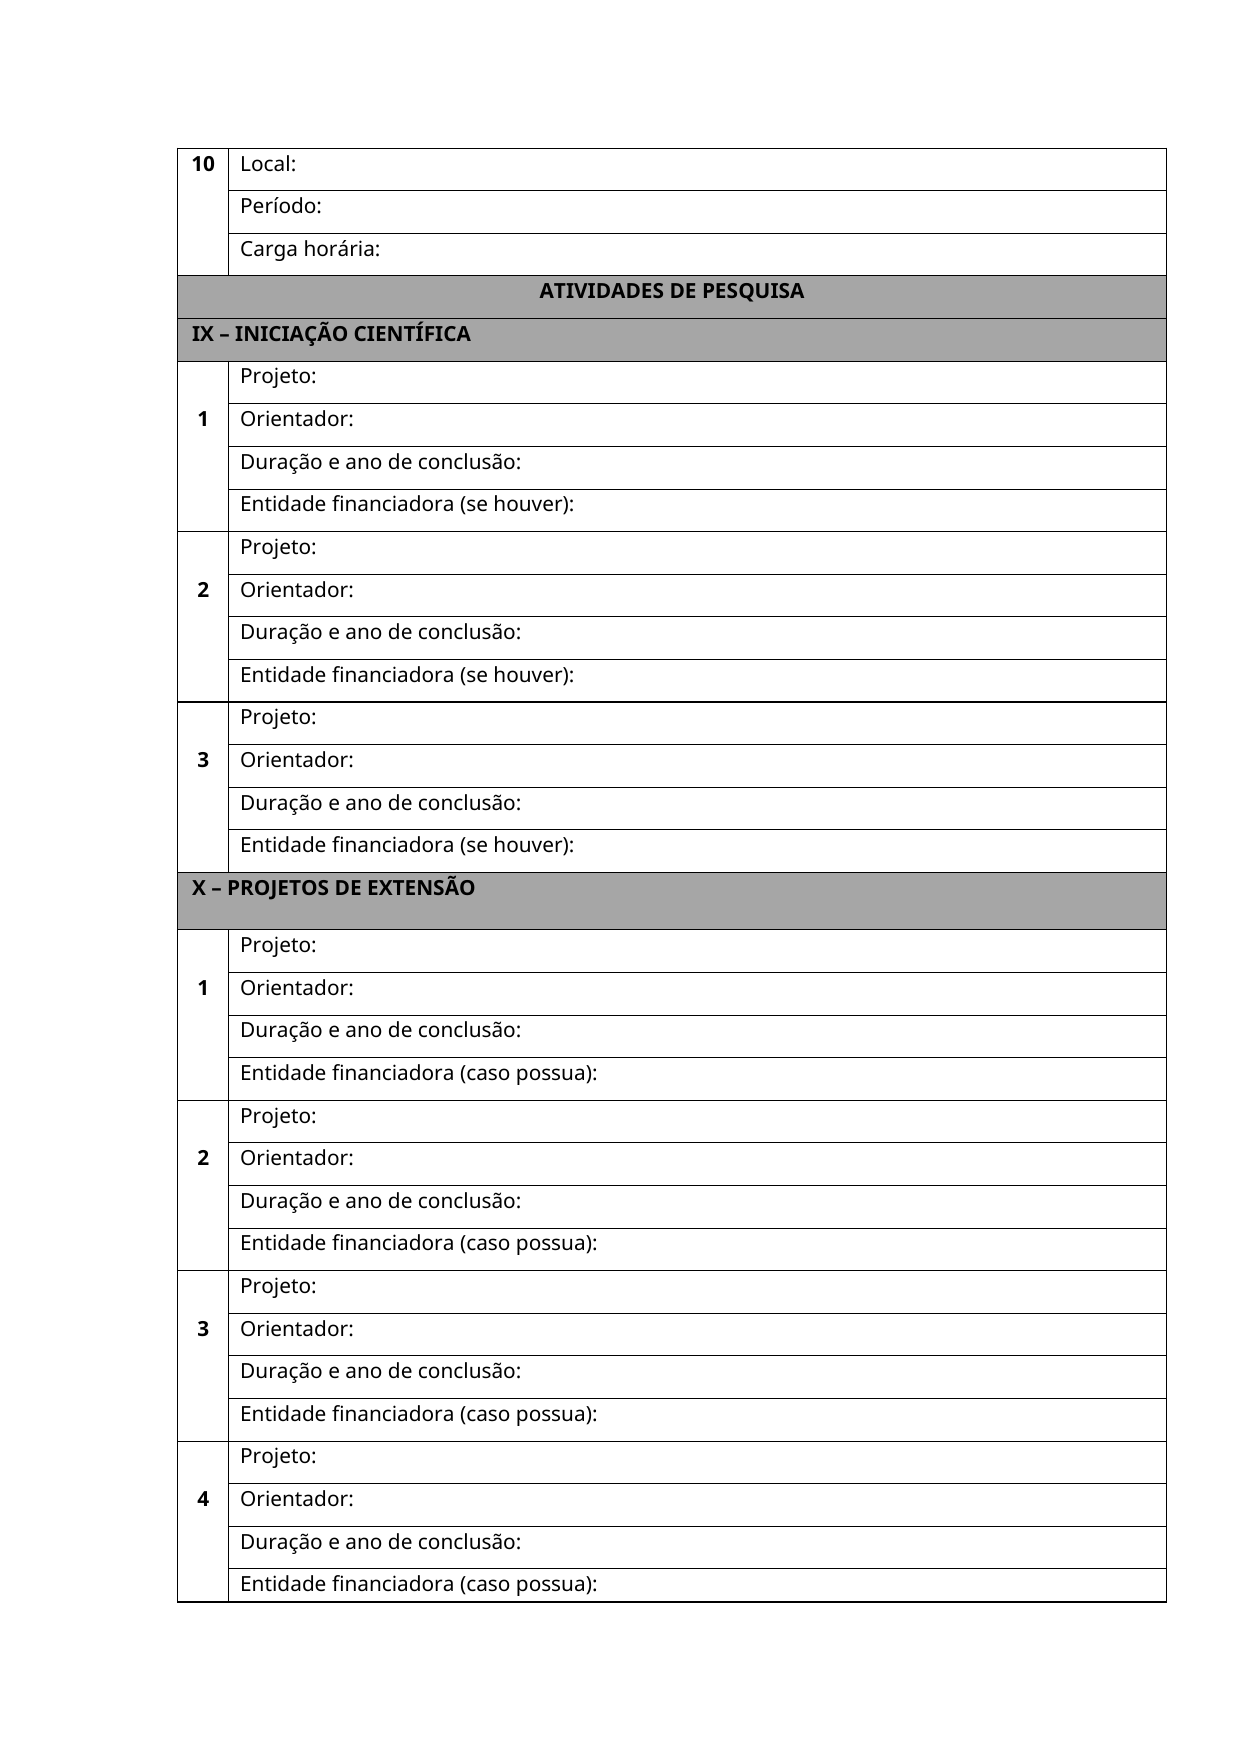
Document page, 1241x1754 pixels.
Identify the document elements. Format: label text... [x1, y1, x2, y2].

table_cell Projeto: [229, 1271, 1166, 1313]
table_cell Orientador: [229, 404, 1166, 446]
table_cell Duração e ano de conclusão: [229, 1356, 1166, 1398]
table_cell Orientador: [229, 1143, 1166, 1185]
table_cell 3 [178, 1271, 228, 1441]
table_cell Entidade financiadora (caso possua): [229, 1058, 1166, 1100]
table_cell Orientador: [229, 1484, 1166, 1526]
table_cell ATIVIDADES DE PESQUISA [178, 276, 1166, 318]
table_cell IX – INICIAÇÃO CIENTÍFICA [178, 319, 1166, 361]
table_cell Orientador: [229, 745, 1166, 787]
table_cell Duração e ano de conclusão: [229, 447, 1166, 488]
table_cell Entidade financiadora (se houver): [229, 660, 1166, 701]
table_cell Entidade financiadora (se houver): [229, 490, 1166, 531]
table_cell X – PROJETOS DE EXTENSÃO [178, 873, 1166, 929]
table_cell Entidade financiadora (caso possua): [229, 1229, 1166, 1270]
table_cell Projeto: [229, 1442, 1166, 1483]
table_cell Projeto: [229, 1101, 1166, 1142]
table_cell Projeto: [229, 930, 1166, 972]
table_cell 1 [178, 930, 228, 1100]
table_cell Projeto: [229, 532, 1166, 574]
table_cell Duração e ano de conclusão: [229, 617, 1166, 659]
table_cell Duração e ano de conclusão: [229, 1016, 1166, 1057]
table_cell Carga horária: [229, 234, 1166, 275]
table_cell Entidade financiadora (caso possua): [229, 1399, 1166, 1441]
table_cell Orientador: [229, 1314, 1166, 1355]
table_cell Período: [229, 191, 1166, 233]
table_cell Entidade financiadora (caso possua): [229, 1569, 1166, 1601]
table_cell 1 [178, 362, 228, 531]
table_cell Orientador: [229, 973, 1166, 1014]
table_cell 4 [178, 1442, 228, 1601]
table_cell 2 [178, 532, 228, 701]
table_cell Entidade financiadora (se houver): [229, 830, 1166, 872]
table_cell Duração e ano de conclusão: [229, 1527, 1166, 1568]
table_cell 10 [178, 149, 228, 275]
table_cell Local: [229, 149, 1166, 190]
table_cell Orientador: [229, 575, 1166, 616]
table_cell Duração e ano de conclusão: [229, 788, 1166, 829]
table_cell Projeto: [229, 362, 1166, 403]
table_cell 3 [178, 703, 228, 872]
table_cell 2 [178, 1101, 228, 1270]
table_cell Duração e ano de conclusão: [229, 1186, 1166, 1227]
table_cell Projeto: [229, 703, 1166, 744]
